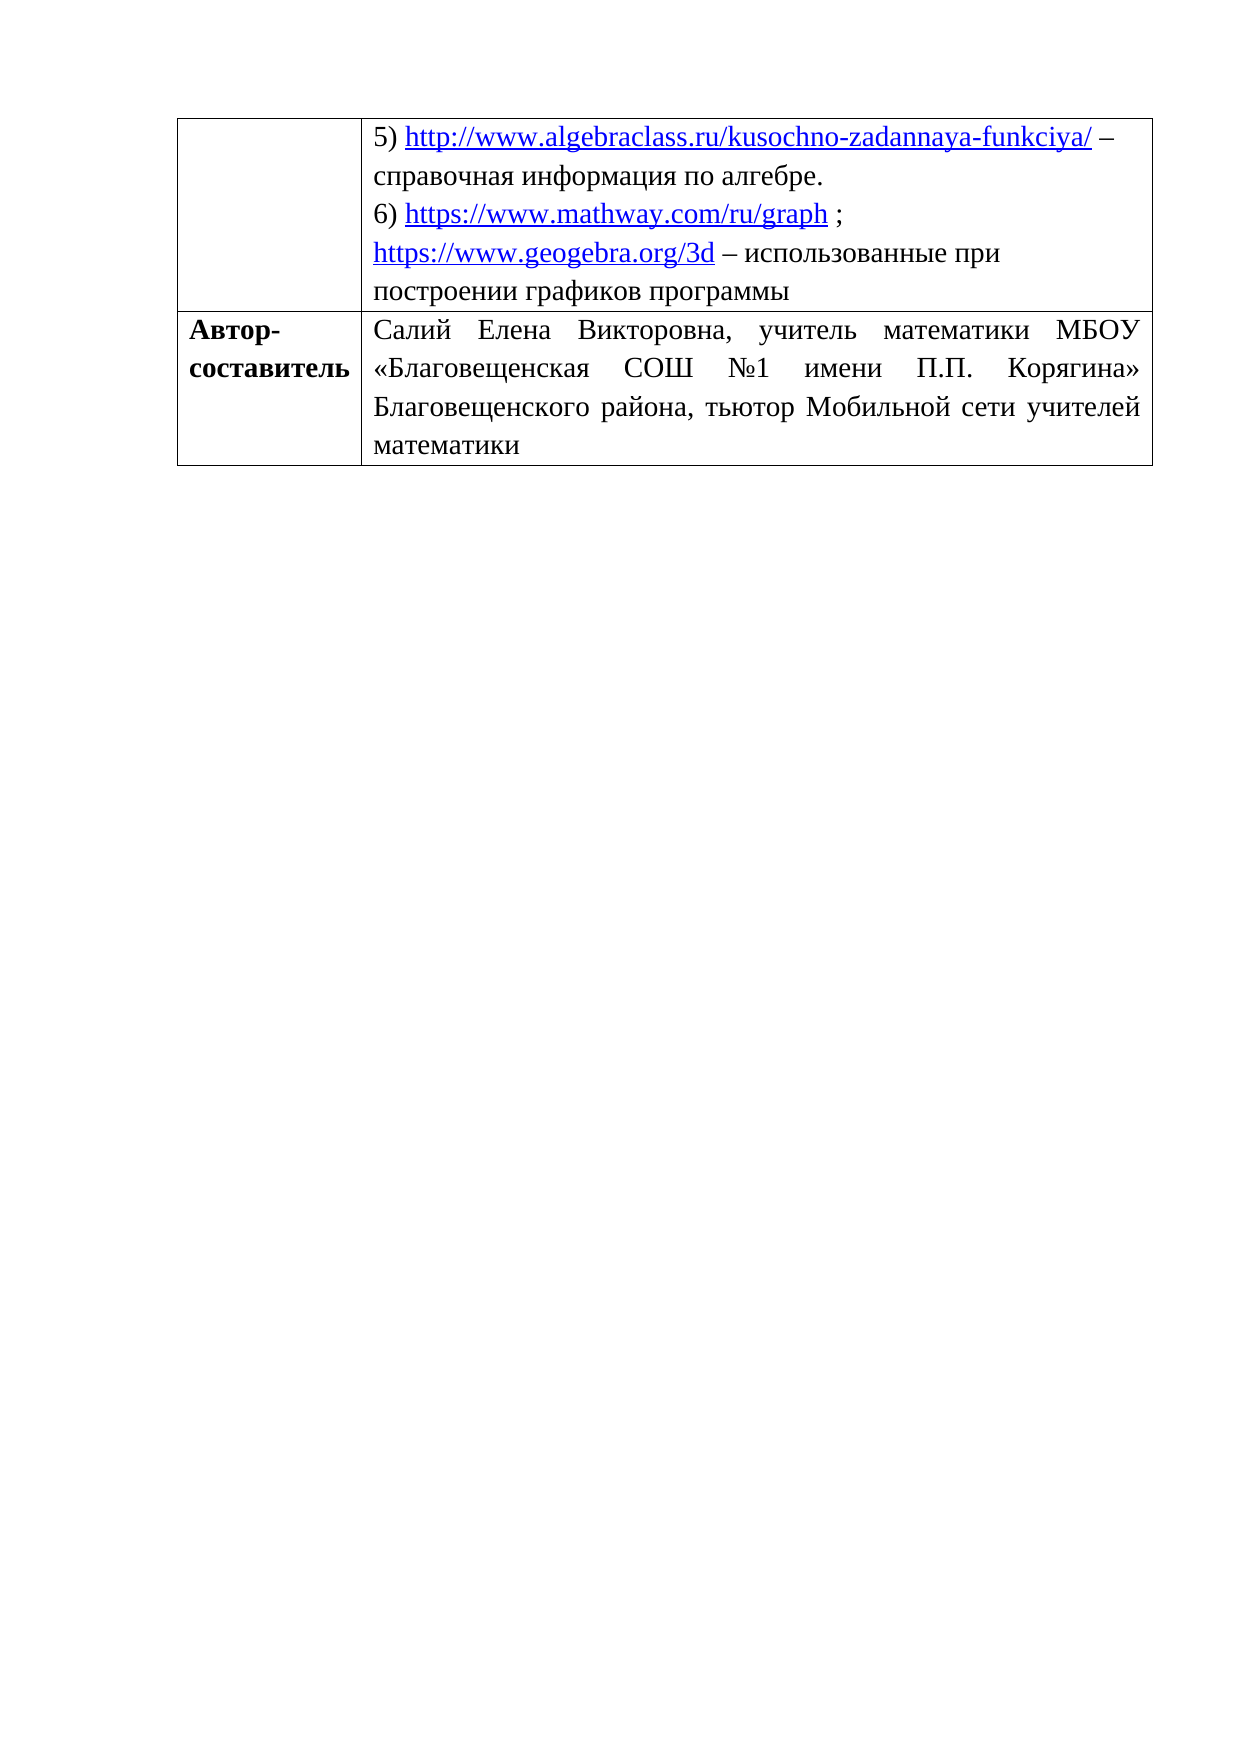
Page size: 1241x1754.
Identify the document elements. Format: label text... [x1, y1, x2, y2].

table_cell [178, 119, 361, 311]
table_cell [362, 119, 1152, 311]
table_cell Автор-составитель [178, 312, 361, 465]
table_cell Салий Елена Викторовна, учитель математики МБОУ «Благовещенская СОШ №1 имени П.П. Корягина» Благовещенского района, тьютор Мобильной сети учителей математики [362, 312, 1152, 465]
